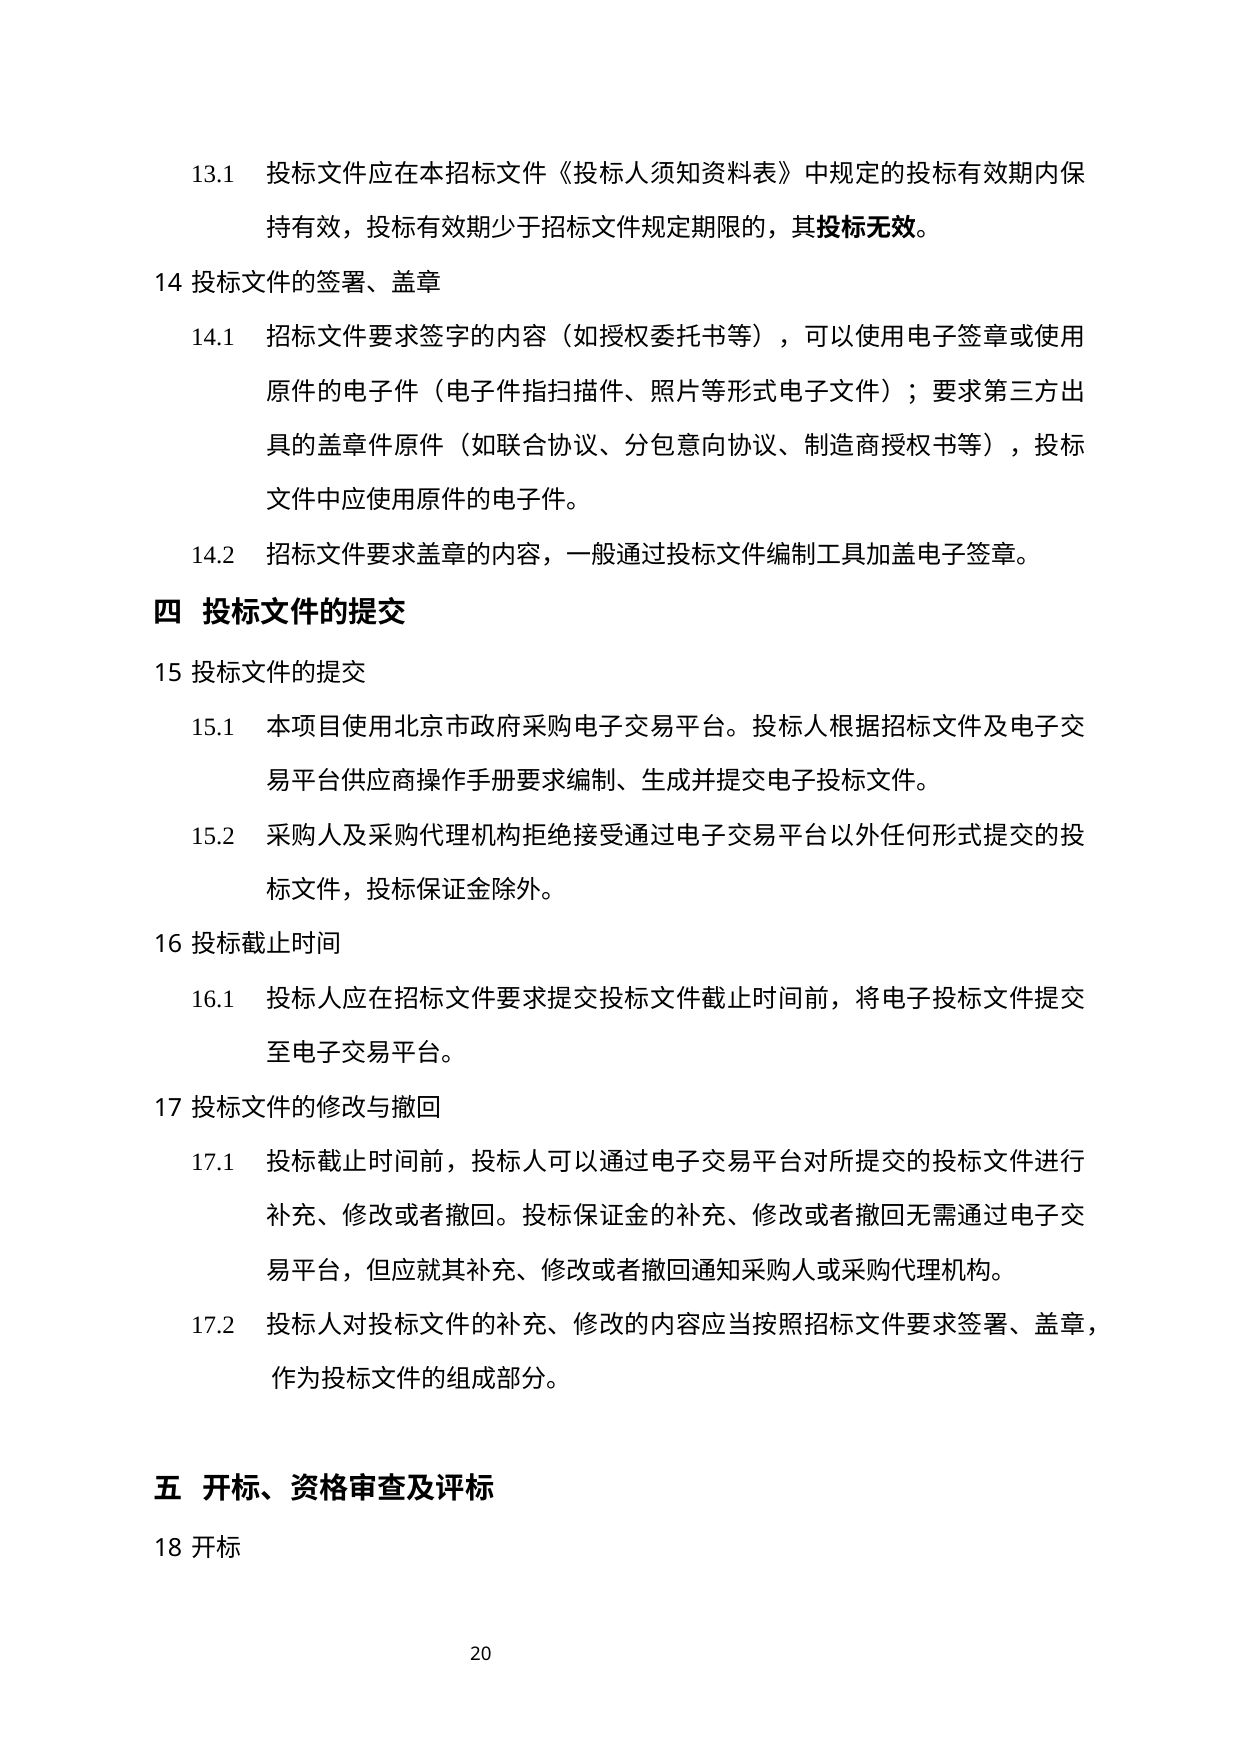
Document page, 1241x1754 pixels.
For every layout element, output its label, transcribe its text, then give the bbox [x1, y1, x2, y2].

list 投标截止时间前，投标人可以通过电子交易平台对所提交的投标文件进行补充、修改或者撤回。投标保证金的补充、修改或者撤回无需通过电子交易平台，但应就其补充、修改或者撤回通知采购人或采购代理机构。 [191, 1141, 1087, 1286]
list 投标文件的签署、盖章 [153, 262, 1087, 298]
subtitle 四 投标文件的提交 [153, 588, 1087, 631]
list 投标文件的修改与撤回 [153, 1087, 1087, 1123]
list 本项目使用北京市政府采购电子交易平台。投标人根据招标文件及电子交易平台供应商操作手册要求编制、生成并提交电子投标文件。 [191, 706, 1087, 797]
list 投标截止时间 [153, 924, 1087, 960]
list 招标文件要求签字的内容（如授权委托书等），可以使用电子签章或使用原件的电子件（电子件指扫描件、照片等形式电子文件）；要求第三方出具的盖章件原件（如联合协议、分包意向协议、制造商授权书等），投标文件中应使用原件的电子件。 [191, 317, 1087, 516]
list 开标 [153, 1528, 1087, 1564]
list 投标文件的提交 [153, 652, 1087, 688]
subtitle 五 开标、资格审查及评标 [153, 1464, 1087, 1507]
list 招标文件要求盖章的内容，一般通过投标文件编制工具加盖电子签章。 [191, 534, 1087, 570]
list 投标人应在招标文件要求提交投标文件截止时间前，将电子投标文件提交至电子交易平台。 [191, 978, 1087, 1069]
list 投标人对投标文件的补充、修改的内容应当按照招标文件要求签署、盖章， 作为投标文件的组成部分。 [191, 1304, 1087, 1395]
list 投标文件应在本招标文件《投标人须知资料表》中规定的投标有效期内保持有效，投标有效期少于招标文件规定期限的，其投标无效。 [191, 153, 1087, 244]
list 采购人及采购代理机构拒绝接受通过电子交易平台以外任何形式提交的投标文件，投标保证金除外。 [191, 815, 1087, 906]
